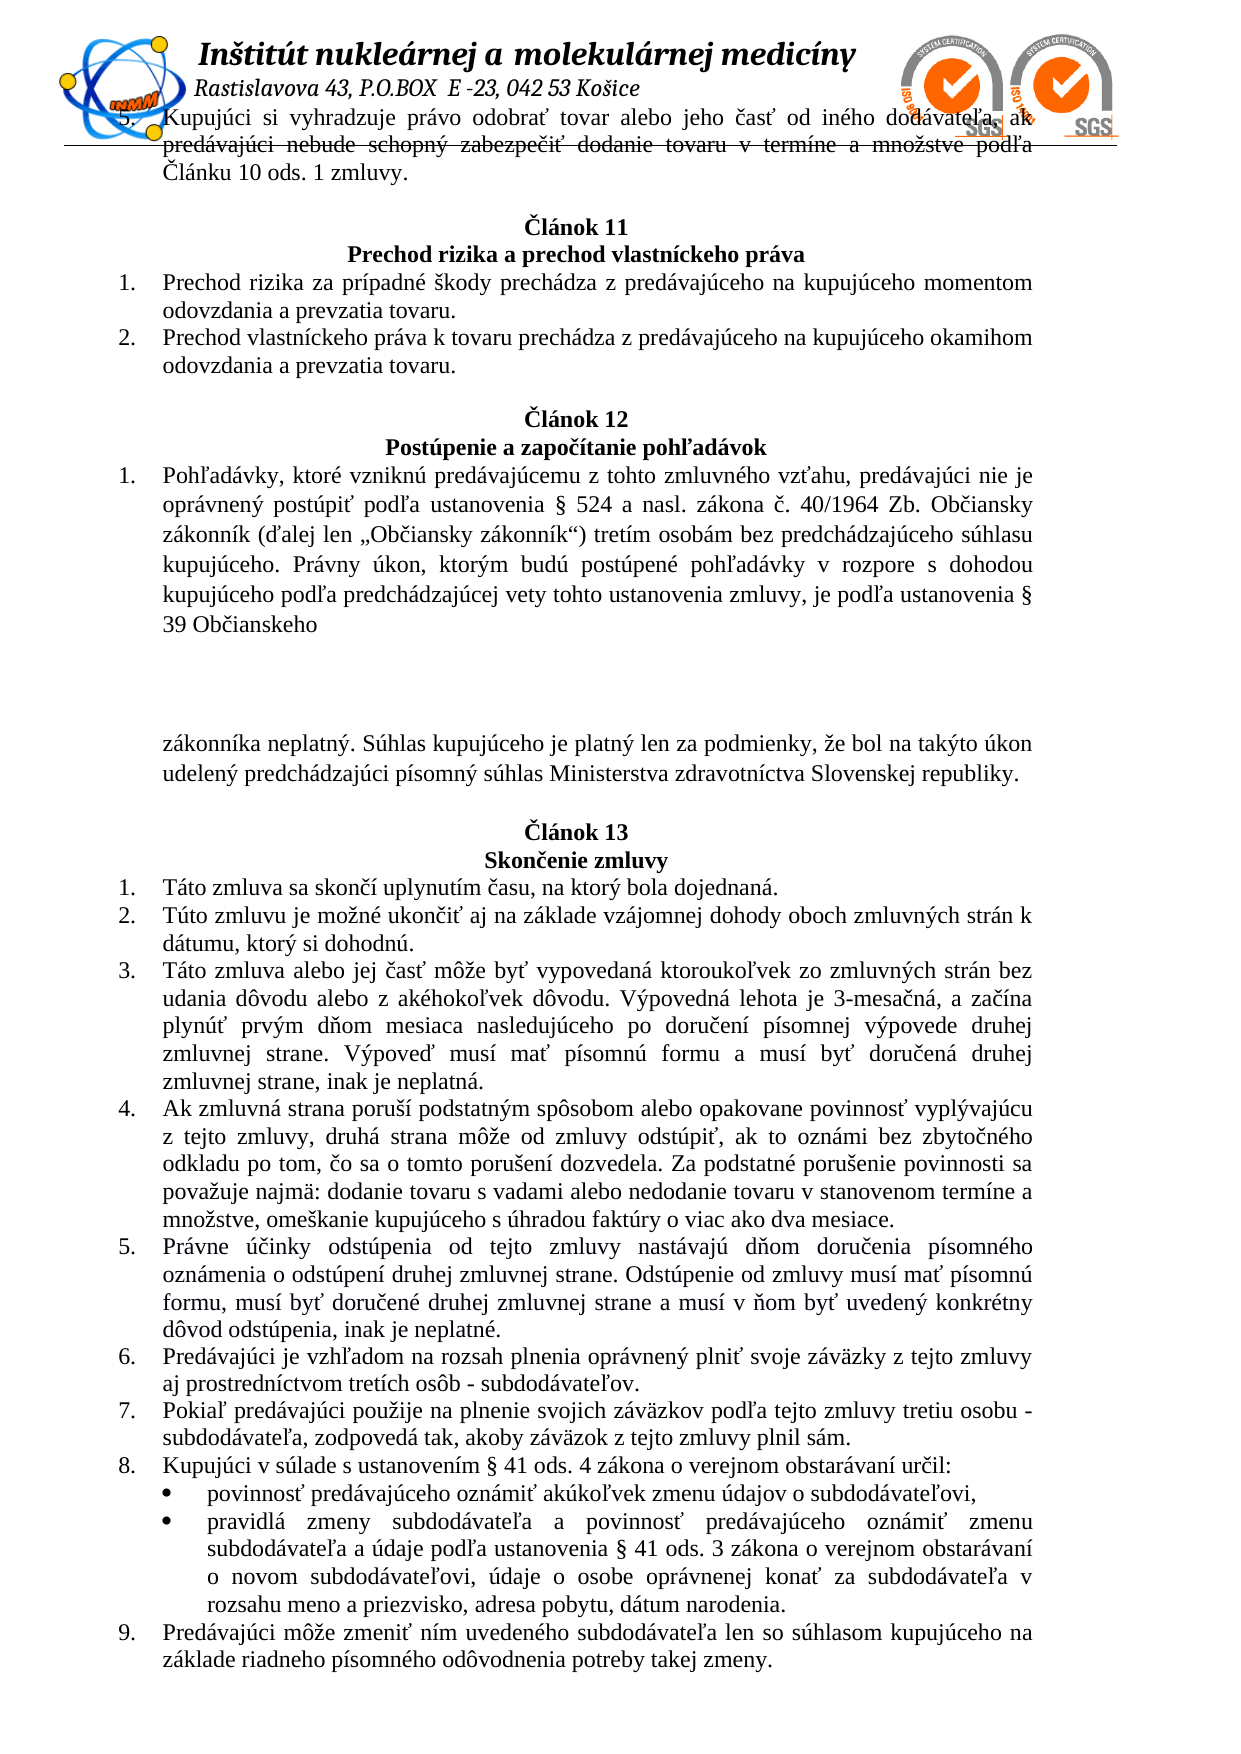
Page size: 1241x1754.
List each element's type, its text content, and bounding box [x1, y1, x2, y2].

list Pohľadávky, ktoré vzniknú predávajúcemu z tohto zmluvného vzťahu, predávajúci nie je oprávnený postúpiť podľa ustanovenia § 524 a nasl. zákona č. 40/1964 Zb. Občiansky zákonník (ďalej len „Občiansky zákonník“) tretím osobám bez predchádzajúceho súhlasu kupujúceho. Právny úkon, ktorým budú postúpené pohľadávky v rozpore s dohodou kupujúceho podľa predchádzajúcej vety tohto ustanovenia zmluvy, je podľa ustanovenia § 39 Občianskeho [118, 461, 1034, 637]
text Článok 13 [118, 818, 1034, 846]
list Predávajúci je vzhľadom na rozsah plnenia oprávnený plniť svoje záväzky z tejto zmluvy aj prostredníctvom tretích osôb - subdodávateľov. [118, 1343, 1034, 1397]
list Právne účinky odstúpenia od tejto zmluvy nastávajú dňom doručenia písomného oznámenia o odstúpení druhej zmluvnej strane. Odstúpenie od zmluvy musí mať písomnú formu, musí byť doručené druhej zmluvnej strane a musí v ňom byť uvedený konkrétny dôvod odstúpenia, inak je neplatné. [118, 1232, 1034, 1343]
list Táto zmluva sa skončí uplynutím času, na ktorý bola dojednaná. [118, 873, 1034, 901]
picture [901, 35, 1009, 102]
list Táto zmluva alebo jej časť môže byť vypovedaná ktoroukoľvek zo zmluvných strán bez udania dôvodu alebo z akéhokoľvek dôvodu. Výpovedná lehota je 3-mesačná, a začína plynúť prvým dňom mesiaca nasledujúceho po doručení písomnej výpovede druhej zmluvnej strane. Výpoveď musí mať písomnú formu a musí byť doručená druhej zmluvnej strane, inak je neplatná. [118, 956, 1034, 1094]
list Kupujúci v súlade s ustanovením § 41 ods. 4 zákona o verejnom obstarávaní určil: [118, 1452, 1034, 1479]
picture [59, 36, 186, 142]
list Prechod vlastníckeho práva k tovaru prechádza z predávajúceho na kupujúceho okamihom odovzdania a prevzatia tovaru. [118, 323, 1034, 378]
text Článok 11 [118, 213, 1034, 241]
text Skončenie zmluvy [118, 846, 1034, 873]
list povinnosť predávajúceho oznámiť akúkoľvek zmenu údajov o subdodávateľovi, [162, 1479, 1034, 1507]
text zákonníka neplatný. Súhlas kupujúceho je platný len za podmienky, že bol na takýto úkon udelený predchádzajúci písomný súhlas Ministerstva zdravotníctva Slovenskej republiky. [162, 729, 1034, 786]
list Predávajúci môže zmeniť ním uvedeného subdodávateľa len so súhlasom kupujúceho na základe riadneho písomného odôvodnenia potreby takej zmeny. [118, 1618, 1034, 1672]
text Článok 12 [118, 406, 1034, 433]
list Prechod rizika za prípadné škody prechádza z predávajúceho na kupujúceho momentom odovzdania a prevzatia tovaru. [118, 268, 1034, 323]
list pravidlá zmeny subdodávateľa a povinnosť predávajúceho oznámiť zmenu subdodávateľa a údaje podľa ustanovenia § 41 ods. 3 zákona o verejnom obstarávaní o novom subdodávateľovi, údaje o osobe oprávnenej konať za subdodávateľa v rozsahu meno a priezvisko, adresa pobytu, dátum narodenia. [162, 1507, 1034, 1617]
text Prechod rizika a prechod vlastníckeho práva [118, 241, 1034, 268]
list Pokiaľ predávajúci použije na plnenie svojich záväzkov podľa tejto zmluvy tretiu osobu - subdodávateľa, zodpovedá tak, akoby záväzok z tejto zmluvy plnil sám. [118, 1397, 1034, 1451]
list Kupujúci si vyhradzuje právo odobrať tovar alebo jeho časť od iného dodávateľa, ak predávajúci nebude schopný zabezpečiť dodanie tovaru v termíne a množstve podľa Článku 10 ods. 1 zmluvy. [118, 102, 1034, 185]
text Postúpenie a započítanie pohľadávok [118, 433, 1034, 461]
picture [1010, 34, 1119, 140]
list Ak zmluvná strana poruší podstatným spôsobom alebo opakovane povinnosť vyplývajúcu z tejto zmluvy, druhá strana môže od zmluvy odstúpiť, ak to oznámi bez zbytočného odkladu po tom, čo sa o tomto porušení dozvedela. Za podstatné porušenie povinnosti sa považuje najmä: dodanie tovaru s vadami alebo nedodanie tovaru v stanovenom termíne a množstve, omeškanie kupujúceho s úhradou faktúry o viac ako dva mesiace. [118, 1094, 1034, 1232]
list Túto zmluvu je možné ukončiť aj na základe vzájomnej dohody oboch zmluvných strán k dátumu, ktorý si dohodnú. [118, 901, 1034, 956]
